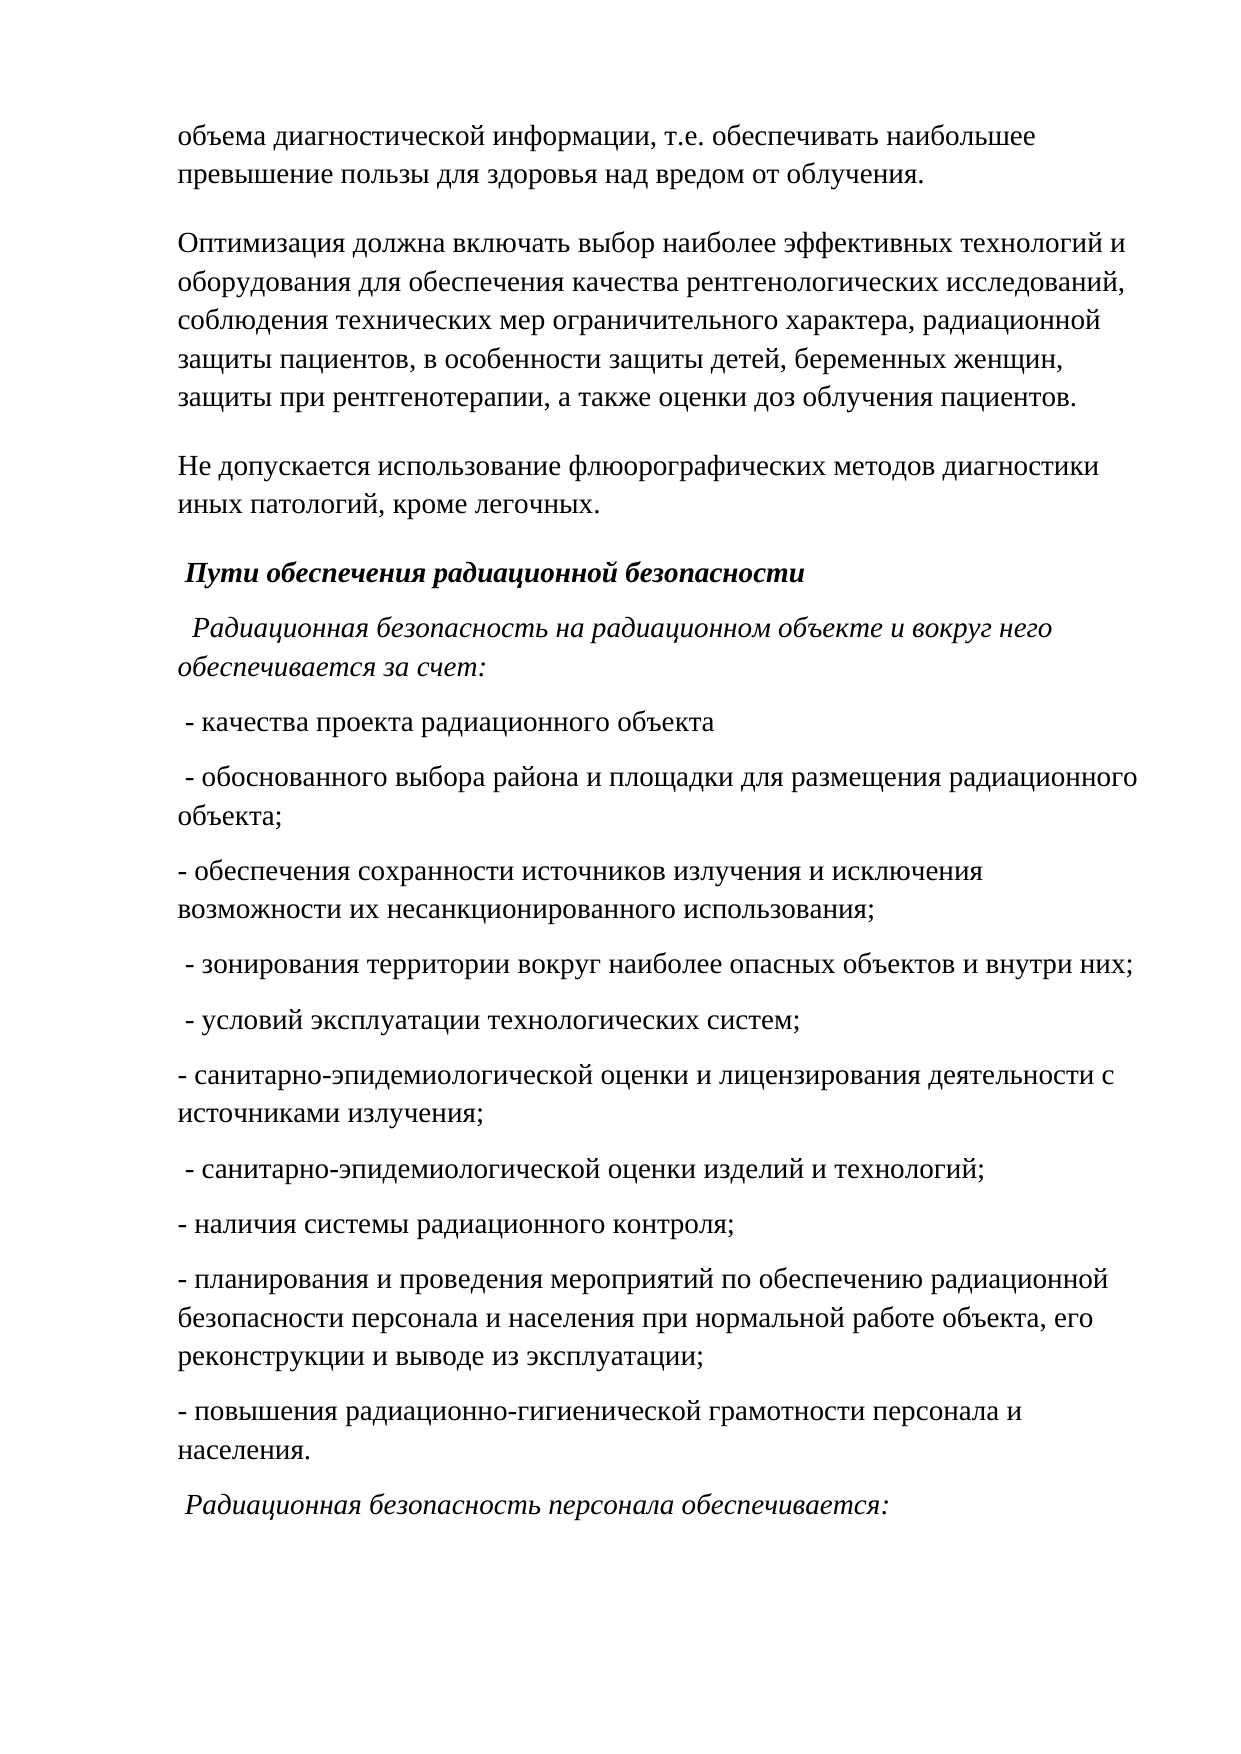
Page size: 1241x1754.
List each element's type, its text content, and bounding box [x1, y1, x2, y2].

text Оптимизация должна включать выбор наиболее эффективных технологий и оборудования для обеспечения качества рентгенологических исследований, соблюдения технических мер ограничительного характера, радиационной защиты пациентов, в особенности защиты детей, беременных женщин, защиты при рентгенотерапии, а также оценки доз облучения пациентов. [177, 225, 1152, 413]
text Радиационная безопасность персонала обеспечивается: [177, 1487, 1152, 1521]
text - условий эксплуатации технологических систем; [177, 1002, 1152, 1035]
text Радиационная безопасность на радиационном объекте и вокруг него обеспечивается за счет: [177, 610, 1152, 682]
text - санитарно-эпидемиологической оценки и лицензирования деятельности с источниками излучения; [177, 1057, 1152, 1129]
text - обеспечения сохранности источников излучения и исключения возможности их несанкционированного использования; [177, 853, 1152, 925]
text - планирования и проведения мероприятий по обеспечению радиационной безопасности персонала и населения при нормальной работе объекта, его реконструкции и выводе из эксплуатации; [177, 1261, 1152, 1372]
text - зонирования территории вокруг наиболее опасных объектов и внутри них; [177, 947, 1152, 980]
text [177, 118, 1152, 190]
text Пути обеспечения радиационной безопасности [177, 555, 1152, 588]
text - повышения радиационно-гигиенической грамотности персонала и населения. [177, 1393, 1152, 1466]
text - санитарно-эпидемиологической оценки изделий и технологий; [177, 1151, 1152, 1184]
text - наличия системы радиационного контроля; [177, 1206, 1152, 1239]
text - качества проекта радиационного объекта [177, 704, 1152, 737]
text - обоснованного выбора района и площадки для размещения радиационного объекта; [177, 759, 1152, 831]
text Не допускается использование флюорографических методов диагностики иных патологий, кроме легочных. [177, 448, 1152, 520]
